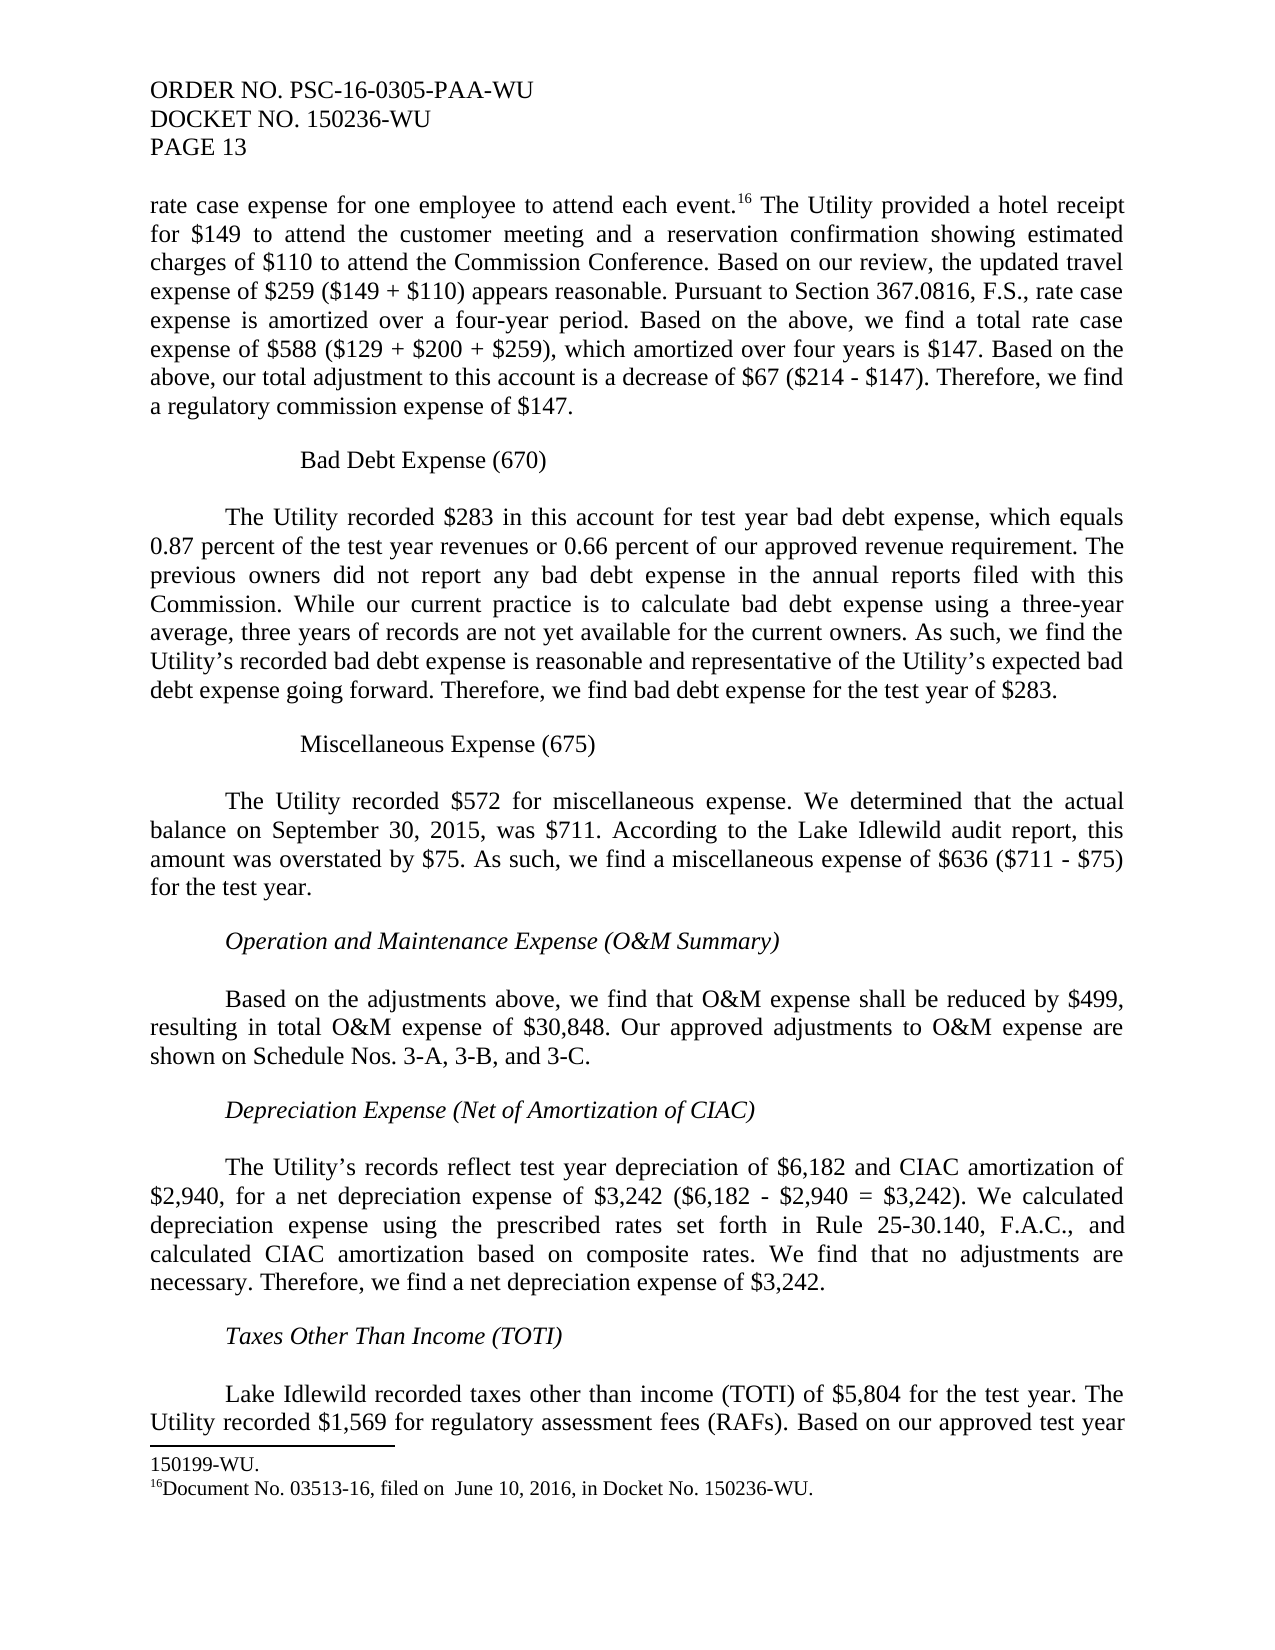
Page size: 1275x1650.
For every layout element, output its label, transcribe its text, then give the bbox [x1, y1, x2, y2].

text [150, 1379, 1125, 1436]
text Taxes Other Than Income (TOTI) [150, 1321, 1125, 1350]
text Bad Debt Expense (670) [225, 445, 1125, 474]
text Miscellaneous Expense (675) [225, 729, 1125, 757]
text Depreciation Expense (Net of Amortization of CIAC) [150, 1095, 1125, 1124]
text Operation and Maintenance Expense (O&M Summary) [150, 926, 1125, 955]
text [150, 190, 1125, 420]
text Based on the adjustments above, we find that O&M expense shall be reduced by $499, resulting in total O&M expense of $30,848. Our approved adjustments to O&M expense are shown on Schedule Nos. 3-A, 3-B, and 3-C. [150, 984, 1125, 1070]
text The Utility recorded $283 in this account for test year bad debt expense, which equals 0.87 percent of the test year revenues or 0.66 percent of our approved revenue requirement. The previous owners did not report any bad debt expense in the annual reports filed with this Commission. While our current practice is to calculate bad debt expense using a three-year average, three years of records are not yet available for the current owners. As such, we find the Utility’s recorded bad debt expense is reasonable and representative of the Utility’s expected bad debt expense going forward. Therefore, we find bad debt expense for the test year of $283. [150, 502, 1125, 704]
text The Utility recorded $572 for miscellaneous expense. We determined that the actual balance on September 30, 2015, was $711. According to the Lake Idlewild audit report, this amount was overstated by $75. As such, we find a miscellaneous expense of $636 ($711 - $75) for the test year. [150, 786, 1125, 901]
text The Utility’s records reflect test year depreciation of $6,182 and CIAC amortization of $2,940, for a net depreciation expense of $3,242 ($6,182 - $2,940 = $3,242). We calculated depreciation expense using the prescribed rates set forth in Rule 25-30.140, F.A.C., and calculated CIAC amortization based on composite rates. We find that no adjustments are necessary. Therefore, we find a net depreciation expense of $3,242. [150, 1152, 1125, 1296]
